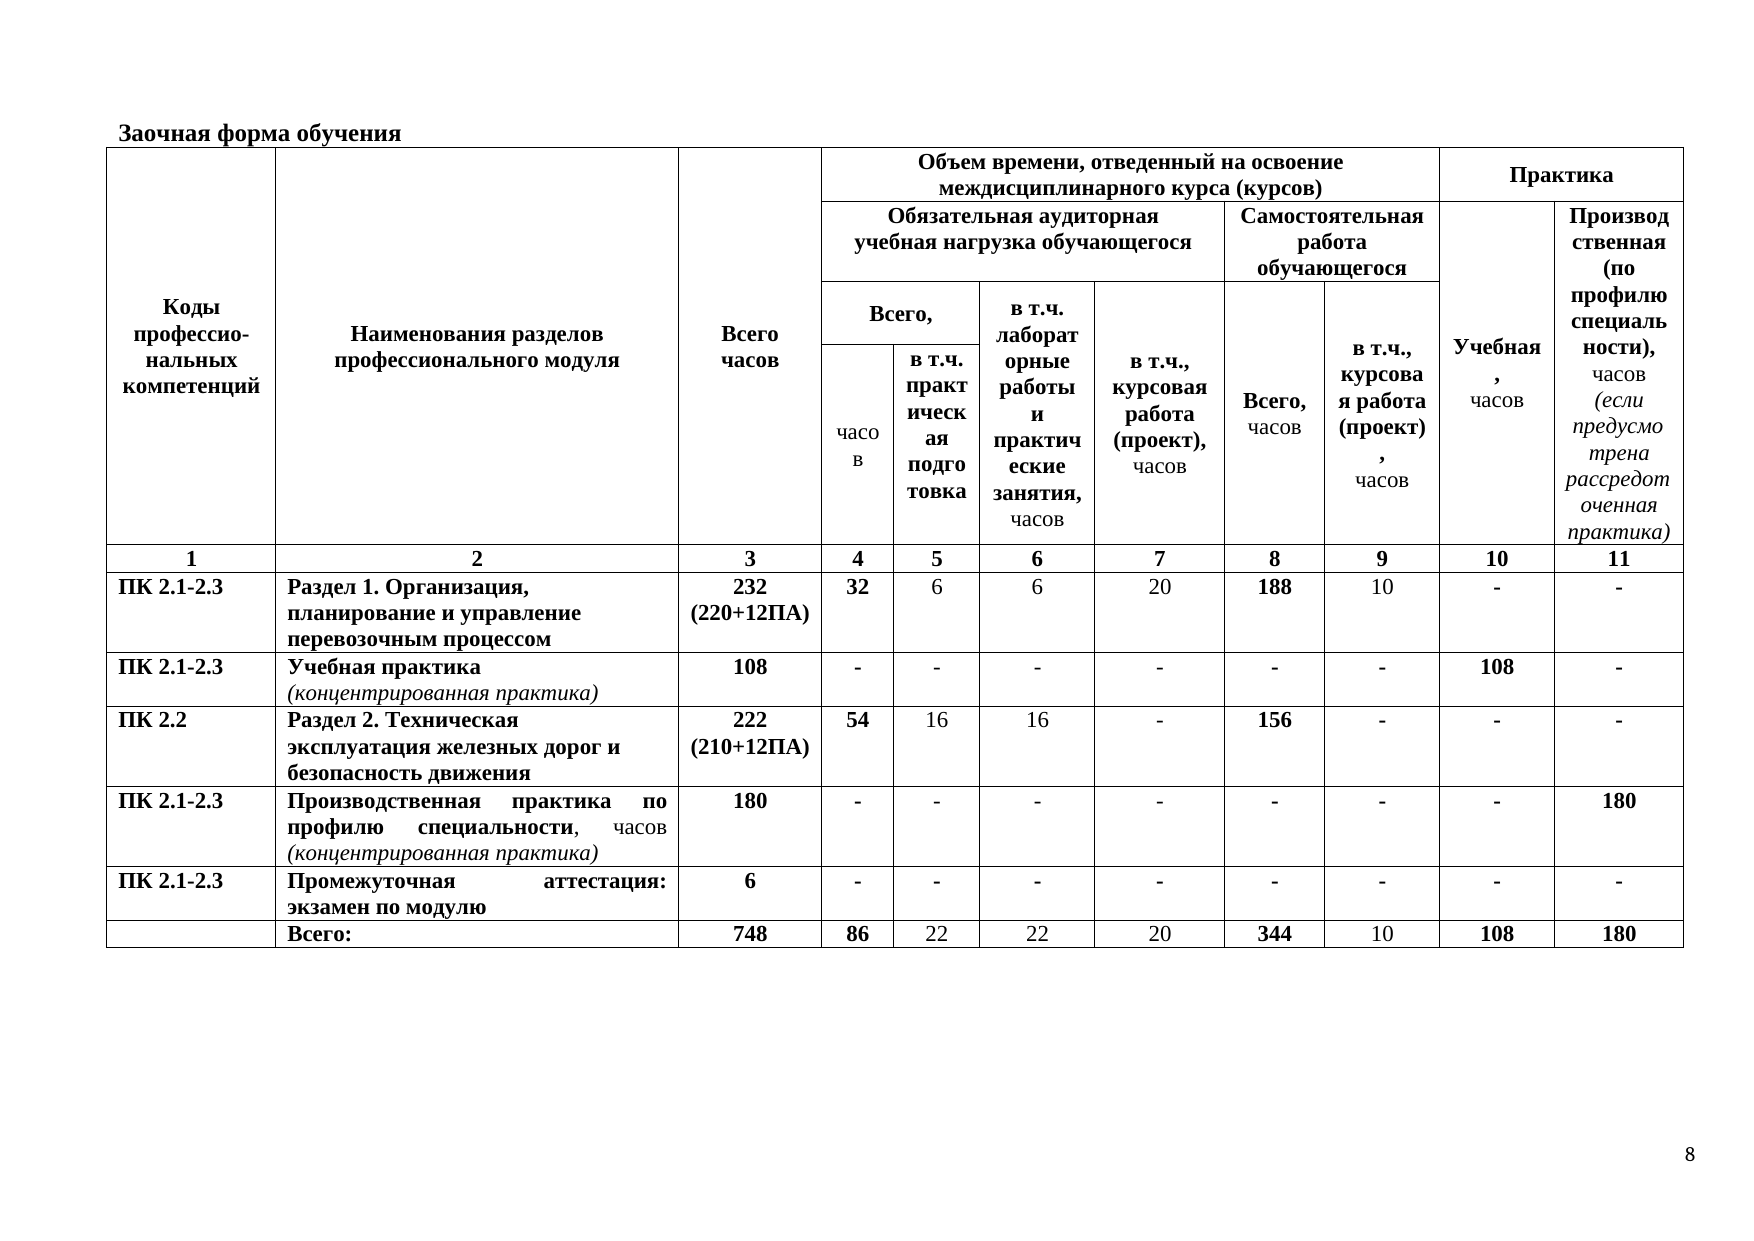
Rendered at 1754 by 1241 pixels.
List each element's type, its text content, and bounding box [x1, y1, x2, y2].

table_cell Всего, часов [1225, 282, 1324, 544]
table_cell - [1555, 867, 1683, 919]
table_cell 32 [822, 573, 893, 652]
table_cell ПК 2.1-2.3 [107, 867, 275, 919]
table_cell 3 [679, 545, 821, 572]
table_cell 6 [980, 545, 1094, 572]
table_cell - [822, 787, 893, 866]
table_cell 22 [894, 921, 979, 947]
table_cell 11 [1555, 545, 1683, 572]
table_cell Раздел 2. Техническая эксплуатация железных дорог и безопасность движения [276, 707, 678, 786]
table_cell - [1440, 573, 1554, 652]
table_cell Учебная практика (концентрированная практика) [276, 653, 678, 706]
table_cell - [1555, 653, 1683, 706]
table_cell - [1325, 707, 1439, 786]
table_cell 20 [1095, 921, 1224, 947]
table_cell - [1440, 787, 1554, 866]
table_cell - [1095, 867, 1224, 919]
table_cell 108 [1440, 921, 1554, 947]
table_cell Самостоятельная работа обучающегося [1225, 202, 1439, 281]
table_header Объем времени, отведенный на освоение междисциплинарного курса (курсов) [822, 148, 1439, 201]
table_cell 8 [1225, 545, 1324, 572]
table_cell 180 [1555, 921, 1683, 947]
table_header Практика [1440, 148, 1683, 201]
table_cell 9 [1325, 545, 1439, 572]
table_cell - [822, 653, 893, 706]
table_cell - [1095, 653, 1224, 706]
table_cell 232 (220+12ПА) [679, 573, 821, 652]
table_cell 6 [894, 573, 979, 652]
table_cell ПК 2.2 [107, 707, 275, 786]
table_cell Раздел 1. Организация, планирование и управление перевозочным процессом [276, 573, 678, 652]
table_cell - [1095, 787, 1224, 866]
table_cell ПК 2.1-2.3 [107, 573, 275, 652]
table_cell в т.ч., курсовая работа (проект), часов [1095, 282, 1224, 544]
table_cell 16 [894, 707, 979, 786]
table_cell Производственная практика по профилю специальности, часов (концентрированная практика) [276, 787, 678, 866]
table_cell - [1225, 653, 1324, 706]
table_cell Всего: [276, 921, 678, 947]
table_cell [107, 921, 275, 947]
table_header Коды профессио-нальных компетенций [107, 148, 275, 544]
table_cell Обязательная аудиторная учебная нагрузка обучающегося [822, 202, 1224, 281]
table_cell Производственная (по профилю специальности), часов (если предусмотрена рассредоточенная практика) [1555, 202, 1683, 544]
table_cell - [1225, 787, 1324, 866]
table_cell 6 [980, 573, 1094, 652]
table_cell - [980, 653, 1094, 706]
table_cell 86 [822, 921, 893, 947]
table_cell 54 [822, 707, 893, 786]
table_cell в т.ч., курсовая работа (проект), часов [1325, 282, 1439, 544]
table_cell в т.ч. практическая подготовка [894, 345, 979, 544]
table_cell 222 (210+12ПА) [679, 707, 821, 786]
table_cell 180 [679, 787, 821, 866]
table_cell 22 [980, 921, 1094, 947]
table_cell 20 [1095, 573, 1224, 652]
table_cell Всего, [822, 282, 979, 344]
table_cell 188 [1225, 573, 1324, 652]
table_cell Учебная, часов [1440, 202, 1554, 544]
table_cell 108 [679, 653, 821, 706]
table_cell - [1095, 707, 1224, 786]
table_cell - [1325, 867, 1439, 919]
table_cell - [894, 653, 979, 706]
table_cell часов [822, 345, 893, 544]
table_cell 108 [1440, 653, 1554, 706]
table_cell 10 [1440, 545, 1554, 572]
table_cell - [894, 787, 979, 866]
table_cell Промежуточная аттестация: экзамен по модулю [276, 867, 678, 919]
table_cell - [1555, 573, 1683, 652]
table_cell 748 [679, 921, 821, 947]
table_cell 156 [1225, 707, 1324, 786]
table_cell 180 [1555, 787, 1683, 866]
table_header Всего часов [679, 148, 821, 544]
table_cell 7 [1095, 545, 1224, 572]
table_cell - [980, 787, 1094, 866]
table_header Наименования разделов профессионального модуля [276, 148, 678, 544]
table_cell 1 [107, 545, 275, 572]
table_cell - [1225, 867, 1324, 919]
table_cell ПК 2.1-2.3 [107, 787, 275, 866]
table_cell - [980, 867, 1094, 919]
table_cell - [1440, 707, 1554, 786]
text Заочная форма обучения [118, 118, 1695, 147]
table_cell 10 [1325, 573, 1439, 652]
table_cell 6 [679, 867, 821, 919]
table_cell - [1325, 787, 1439, 866]
table_cell 16 [980, 707, 1094, 786]
table_cell - [1555, 707, 1683, 786]
table_cell - [1440, 867, 1554, 919]
table_cell - [1325, 653, 1439, 706]
table_cell - [894, 867, 979, 919]
table_cell 344 [1225, 921, 1324, 947]
table_cell 10 [1325, 921, 1439, 947]
table_cell ПК 2.1-2.3 [107, 653, 275, 706]
table_cell 4 [822, 545, 893, 572]
table_cell 5 [894, 545, 979, 572]
table_cell - [822, 867, 893, 919]
table_cell в т.ч. лабораторные работы и практические занятия, часов [980, 282, 1094, 544]
table_cell 2 [276, 545, 678, 572]
